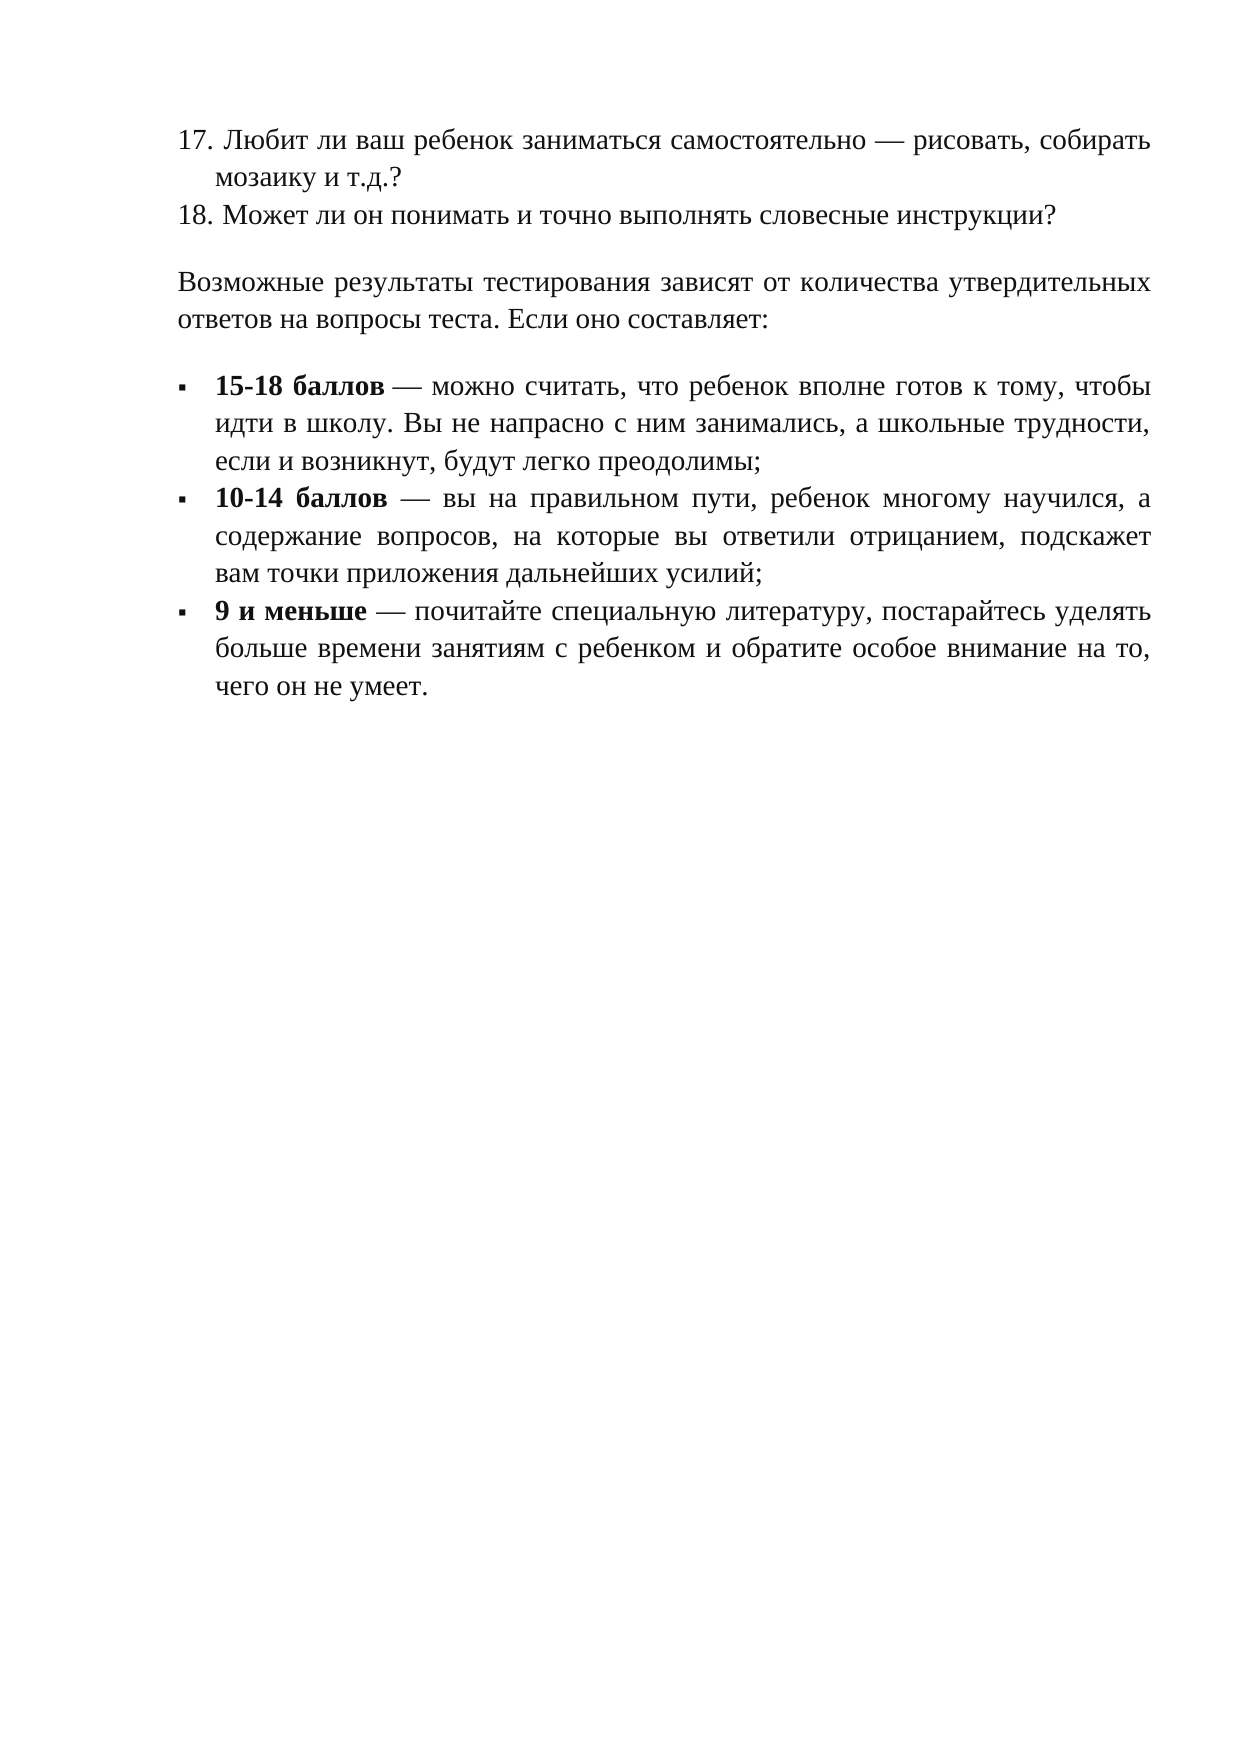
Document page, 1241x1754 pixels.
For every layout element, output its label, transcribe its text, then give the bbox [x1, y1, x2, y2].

text Возможные результаты тестирования зависят от количества утвердительных ответов на вопросы теста. Если оно составляет: [177, 260, 1152, 335]
list 15-18 баллов — можно считать, что ребенок вполне готов к тому, чтобы идти в школу. Вы не напрасно с ним занимались, а школьные трудности, если и возникнут, будут легко преодолимы; [177, 364, 1152, 476]
list 9 и меньше — почитайте специальную литературу, постарайтесь уделять больше времени занятиям с ребенком и обратите особое внимание на то, чего он не умеет. [177, 589, 1152, 701]
list Любит ли ваш ребенок заниматься самостоятельно — рисовать, собирать мозаику и т.д.? [177, 118, 1152, 193]
list Может ли он понимать и точно выполнять словесные инструкции? [177, 193, 1152, 231]
list 10-14 баллов — вы на правильном пути, ребенок многому научился, а содержание вопросов, на которые вы ответили отрицанием, подскажет вам точки приложения дальнейших усилий; [177, 476, 1152, 589]
